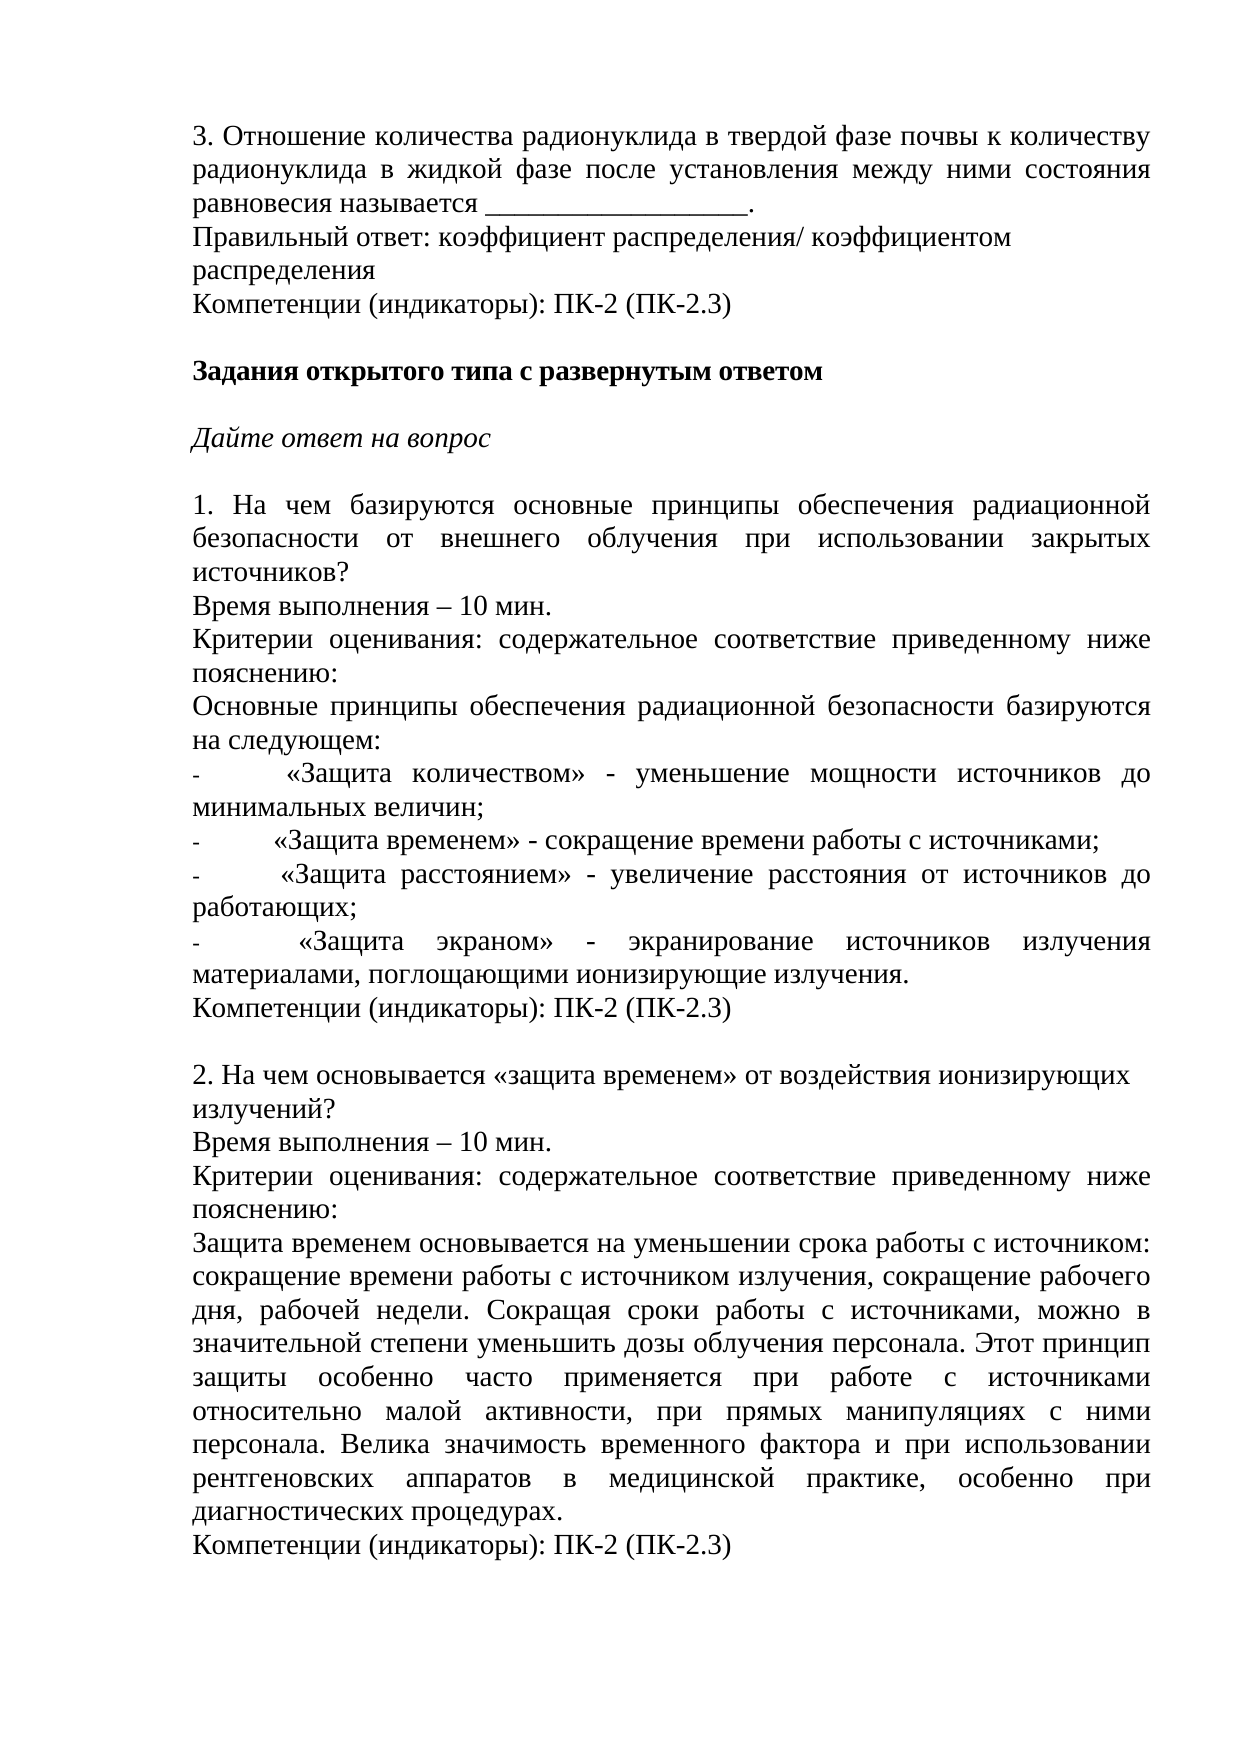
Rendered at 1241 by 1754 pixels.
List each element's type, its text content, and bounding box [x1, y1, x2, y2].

text Компетенции (индикаторы): ПК-2 (ПК-2.3) [192, 1527, 1152, 1560]
text Компетенции (индикаторы): ПК-2 (ПК-2.3) [192, 990, 1152, 1024]
text 3. Отношение количества радионуклида в твердой фазе почвы к количеству радионуклида в жидкой фазе после установления между ними состояния равновесия называется __________________. [192, 118, 1152, 219]
text 1. На чем базируются основные принципы обеспечения радиационной безопасности от внешнего облучения при использовании закрытых источников? [192, 487, 1152, 588]
list «Защита временем» - сокращение времени работы с источниками; [192, 822, 1152, 856]
text Компетенции (индикаторы): ПК-2 (ПК-2.3) [192, 286, 1152, 319]
text Защита временем основывается на уменьшении срока работы с источником: сокращение времени работы с источником излучения, сокращение рабочего дня, рабочей недели. Сокращая сроки работы с источниками, можно в значительной степени уменьшить дозы облучения персонала. Этот принцип защиты особенно часто применяется при работе с источниками относительно малой активности, при прямых манипуляциях с ними персонала. Велика значимость временного фактора и при использовании рентгеновских аппаратов в медицинской практике, особенно при диагностических процедурах. [192, 1225, 1152, 1527]
list «Защита экраном» - экранирование источников излучения материалами, поглощающими ионизирующие излучения. [192, 923, 1152, 990]
list «Защита количеством» - уменьшение мощности источников до минимальных величин; [192, 755, 1152, 822]
text Критерии оценивания: содержательное соответствие приведенному ниже пояснению: [192, 1158, 1152, 1225]
list «Защита расстоянием» - увеличение расстояния от источников до работающих; [192, 856, 1152, 923]
text Правильный ответ: коэффициент распределения/ коэффициентом распределения [192, 219, 1152, 286]
text Дайте ответ на вопрос [192, 420, 1152, 453]
text Критерии оценивания: содержательное соответствие приведенному ниже пояснению: [192, 621, 1152, 688]
text Время выполнения – 10 мин. [192, 1124, 1152, 1158]
text 2. На чем основывается «защита временем» от воздействия ионизирующих излучений? [192, 1057, 1152, 1124]
text Основные принципы обеспечения радиационной безопасности базируются на следующем: [192, 688, 1152, 755]
subtitle Задания открытого типа с развернутым ответом [192, 353, 1152, 386]
text Время выполнения – 10 мин. [192, 588, 1152, 621]
